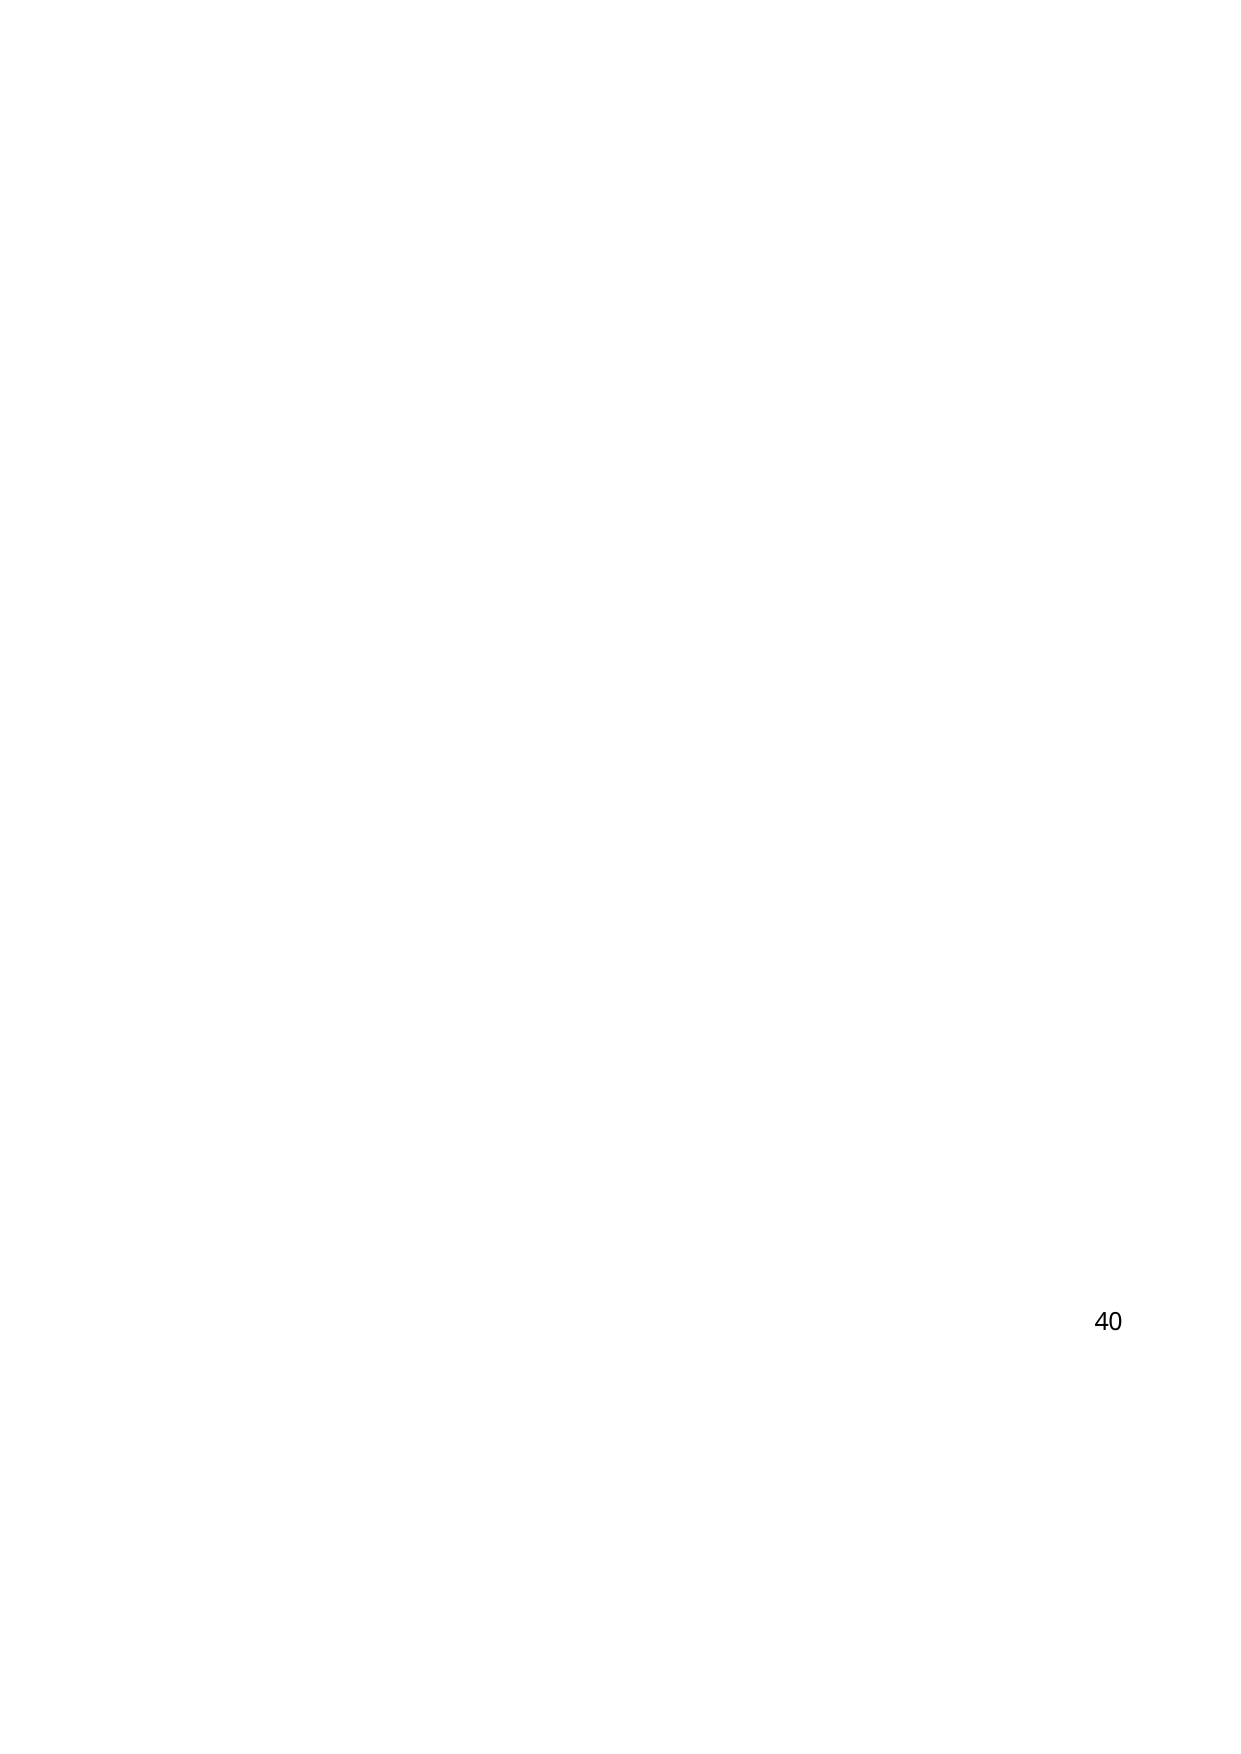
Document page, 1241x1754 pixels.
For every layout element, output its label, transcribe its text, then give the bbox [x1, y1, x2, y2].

text 40 [44, 1303, 1123, 1338]
